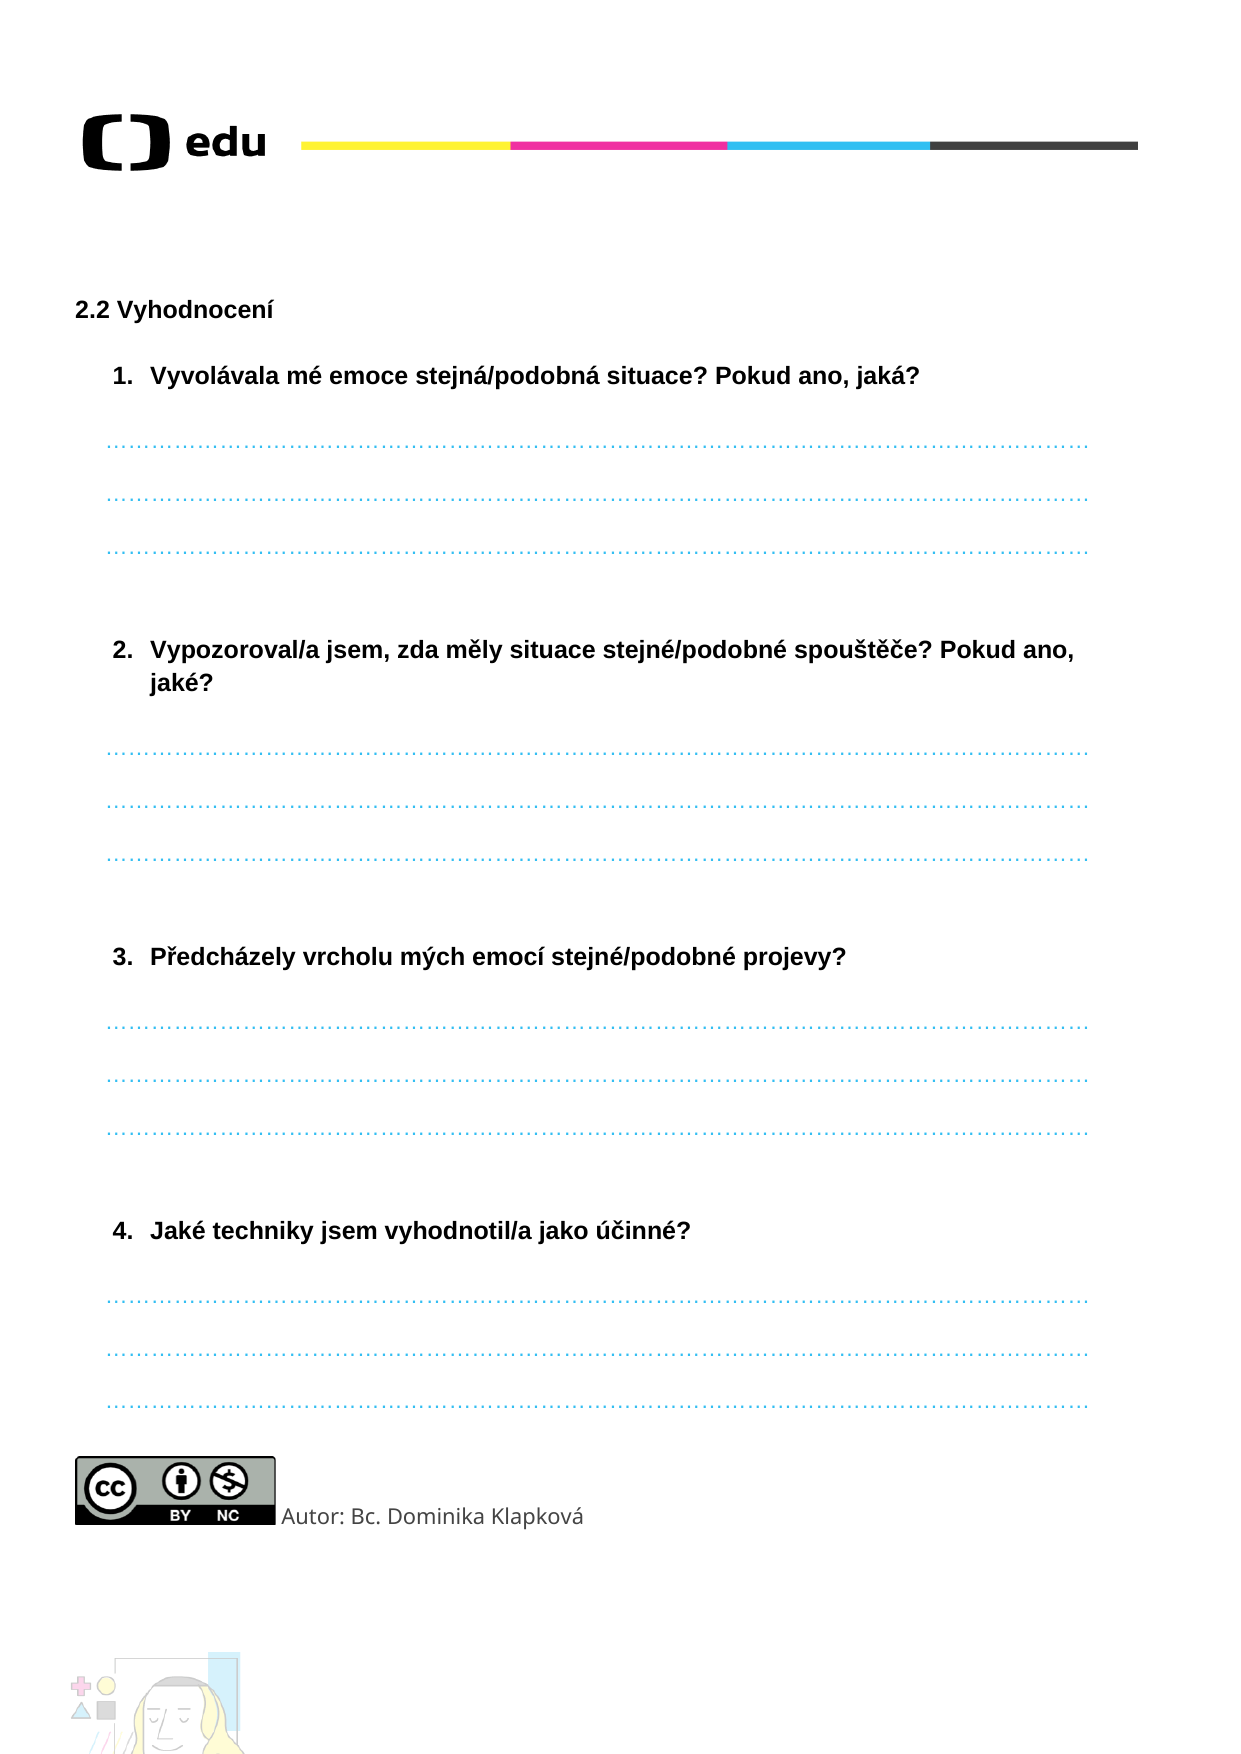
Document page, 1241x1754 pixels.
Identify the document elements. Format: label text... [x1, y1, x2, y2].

list Předcházely vrcholu mých emocí stejné/podobné projevy? [112, 942, 1137, 971]
text ……………………………………………………………………………………………………………………………………………………………………………………………………………………………………………………………………………………………………………………………………………………… [104, 1008, 1110, 1140]
list Vypozoroval/a jsem, zda měly situace stejné/podobné spouštěče? Pokud ano, jaké? [112, 635, 1137, 697]
picture [75, 1456, 276, 1525]
picture [58, 1652, 246, 1754]
text Autor: Bc. Dominika Klapková [276, 1457, 1137, 1531]
text ……………………………………………………………………………………………………………………………………………………………………………………………………………………………………………………………………………………………………………………………………………………… [104, 1282, 1110, 1414]
list Jaké techniky jsem vyhodnotil/a jako účinné? [112, 1216, 1137, 1244]
text ……………………………………………………………………………………………………………………………………………………………………………………………………………………………………………………………………………………………………………………………………………………… [104, 427, 1110, 559]
text 2.2 Vyhodnocení [75, 295, 1137, 324]
picture [75, 106, 1150, 230]
text ……………………………………………………………………………………………………………………………………………………………………………………………………………………………………………………………………………………………………………………………………………………… [104, 734, 1110, 866]
list Vyvolávala mé emoce stejná/podobná situace? Pokud ano, jaká? [112, 361, 1137, 390]
